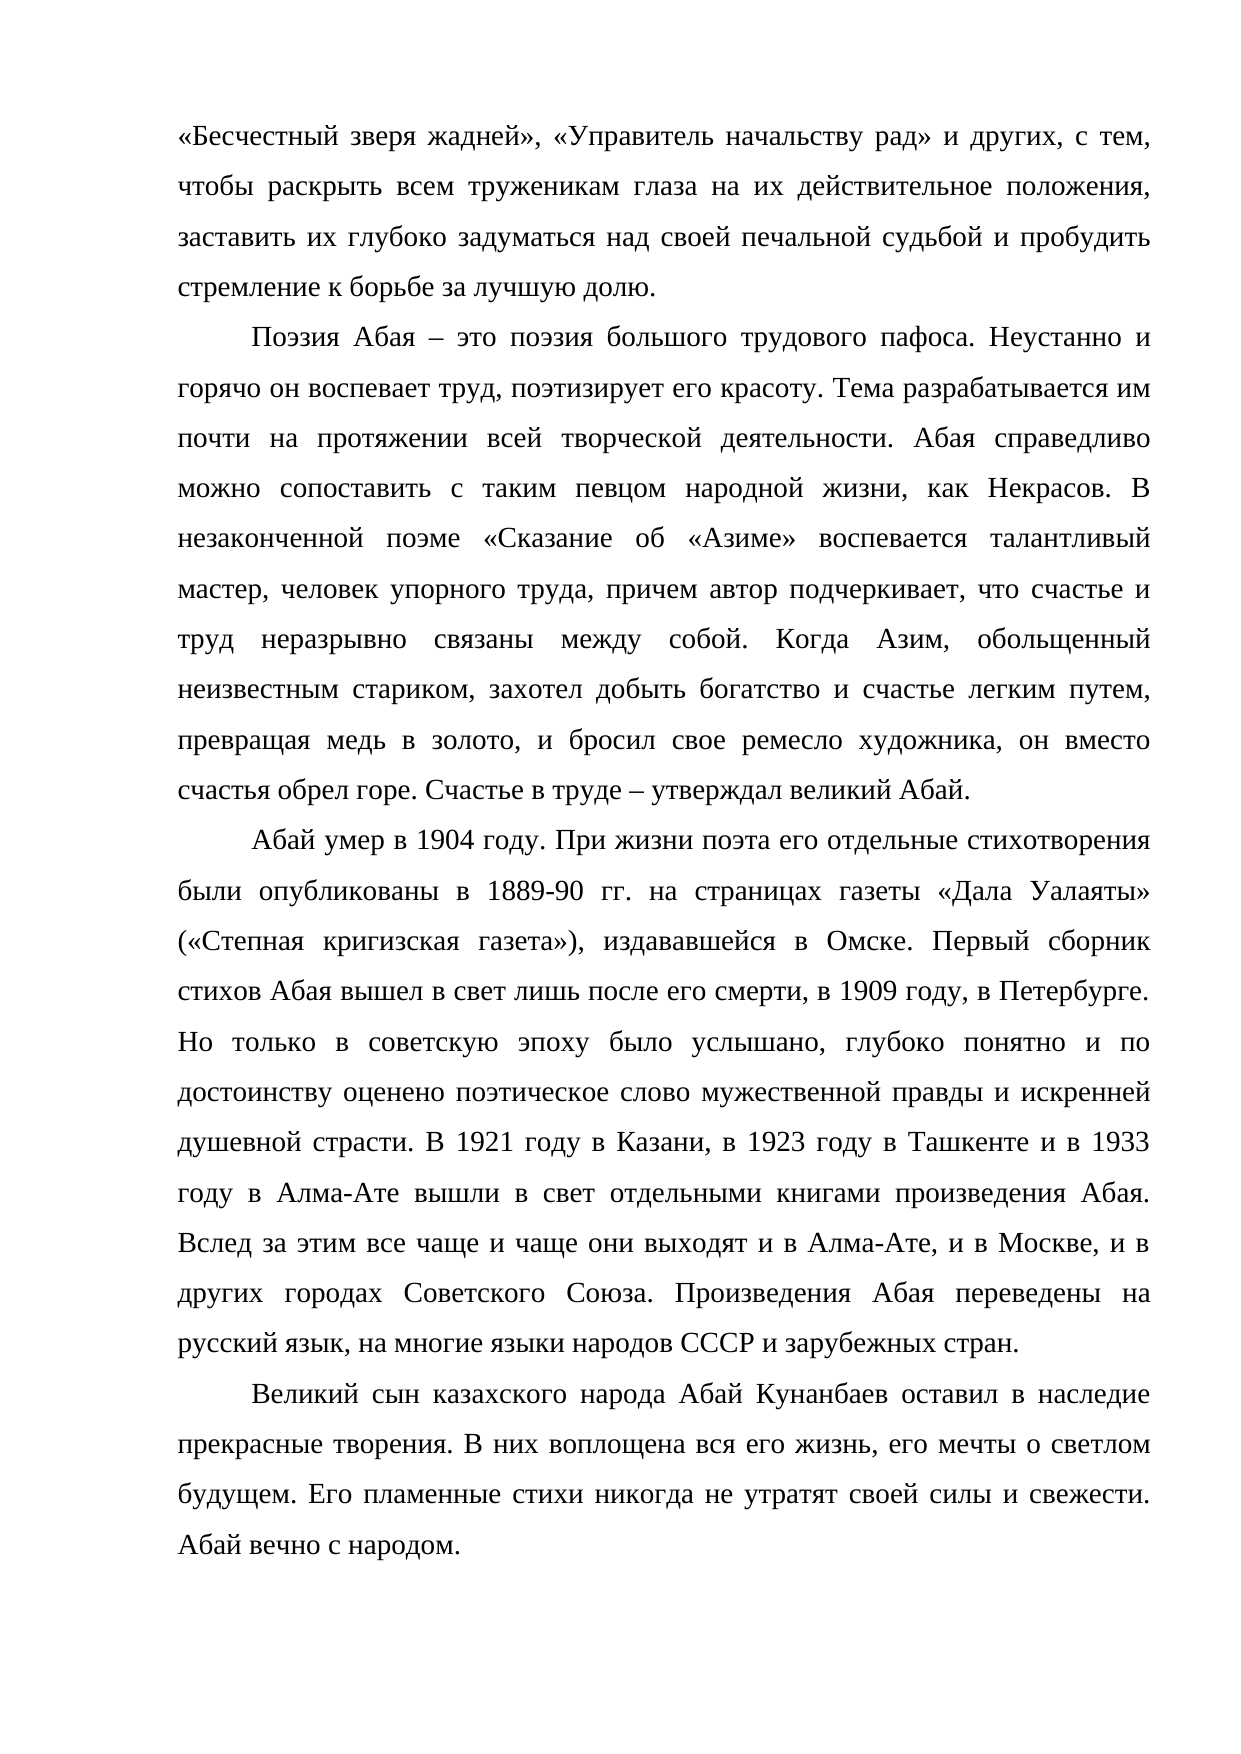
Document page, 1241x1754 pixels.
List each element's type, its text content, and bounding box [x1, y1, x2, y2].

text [177, 118, 1152, 303]
text Великий сын казахского народа Абай Кунанбаев оставил в наследие прекрасные творения. В них воплощена вся его жизнь, его мечты о светлом будущем. Его пламенные стихи никогда не утратят своей силы и свежести. Абай вечно с народом. [177, 1376, 1152, 1560]
text Абай умер в 1904 году. При жизни поэта его отдельные стихотворения были опубликованы в 1889-90 гг. на страницах газеты «Дала Уалаяты» («Степная кригизская газета»), издававшейся в Омске. Первый сборник стихов Абая вышел в свет лишь после его смерти, в 1909 году, в Петербурге. Но только в советскую эпоху было услышано, глубоко понятно и по достоинству оценено поэтическое слово мужественной правды и искренней душевной страсти. В 1921 году в Казани, в 1923 году в Ташкенте и в 1933 году в Алма-Ате вышли в свет отдельными книгами произведения Абая. Вслед за этим все чаще и чаще они выходят и в Алма-Ате, и в Москве, и в других городах Советского Союза. Произведения Абая переведены на русский язык, на многие языки народов СССР и зарубежных стран. [177, 822, 1152, 1359]
text Поэзия Абая – это поэзия большого трудового пафоса. Неустанно и горячо он воспевает труд, поэтизирует его красоту. Тема разрабатывается им почти на протяжении всей творческой деятельности. Абая справедливо можно сопоставить с таким певцом народной жизни, как Некрасов. В незаконченной поэме «Сказание об «Азиме» воспевается талантливый мастер, человек упорного труда, причем автор подчеркивает, что счастье и труд неразрывно связаны между собой. Когда Азим, обольщенный неизвестным стариком, захотел добыть богатство и счастье легким путем, превращая медь в золото, и бросил свое ремесло художника, он вместо счастья обрел горе. Счастье в труде – утверждал великий Абай. [177, 319, 1152, 806]
